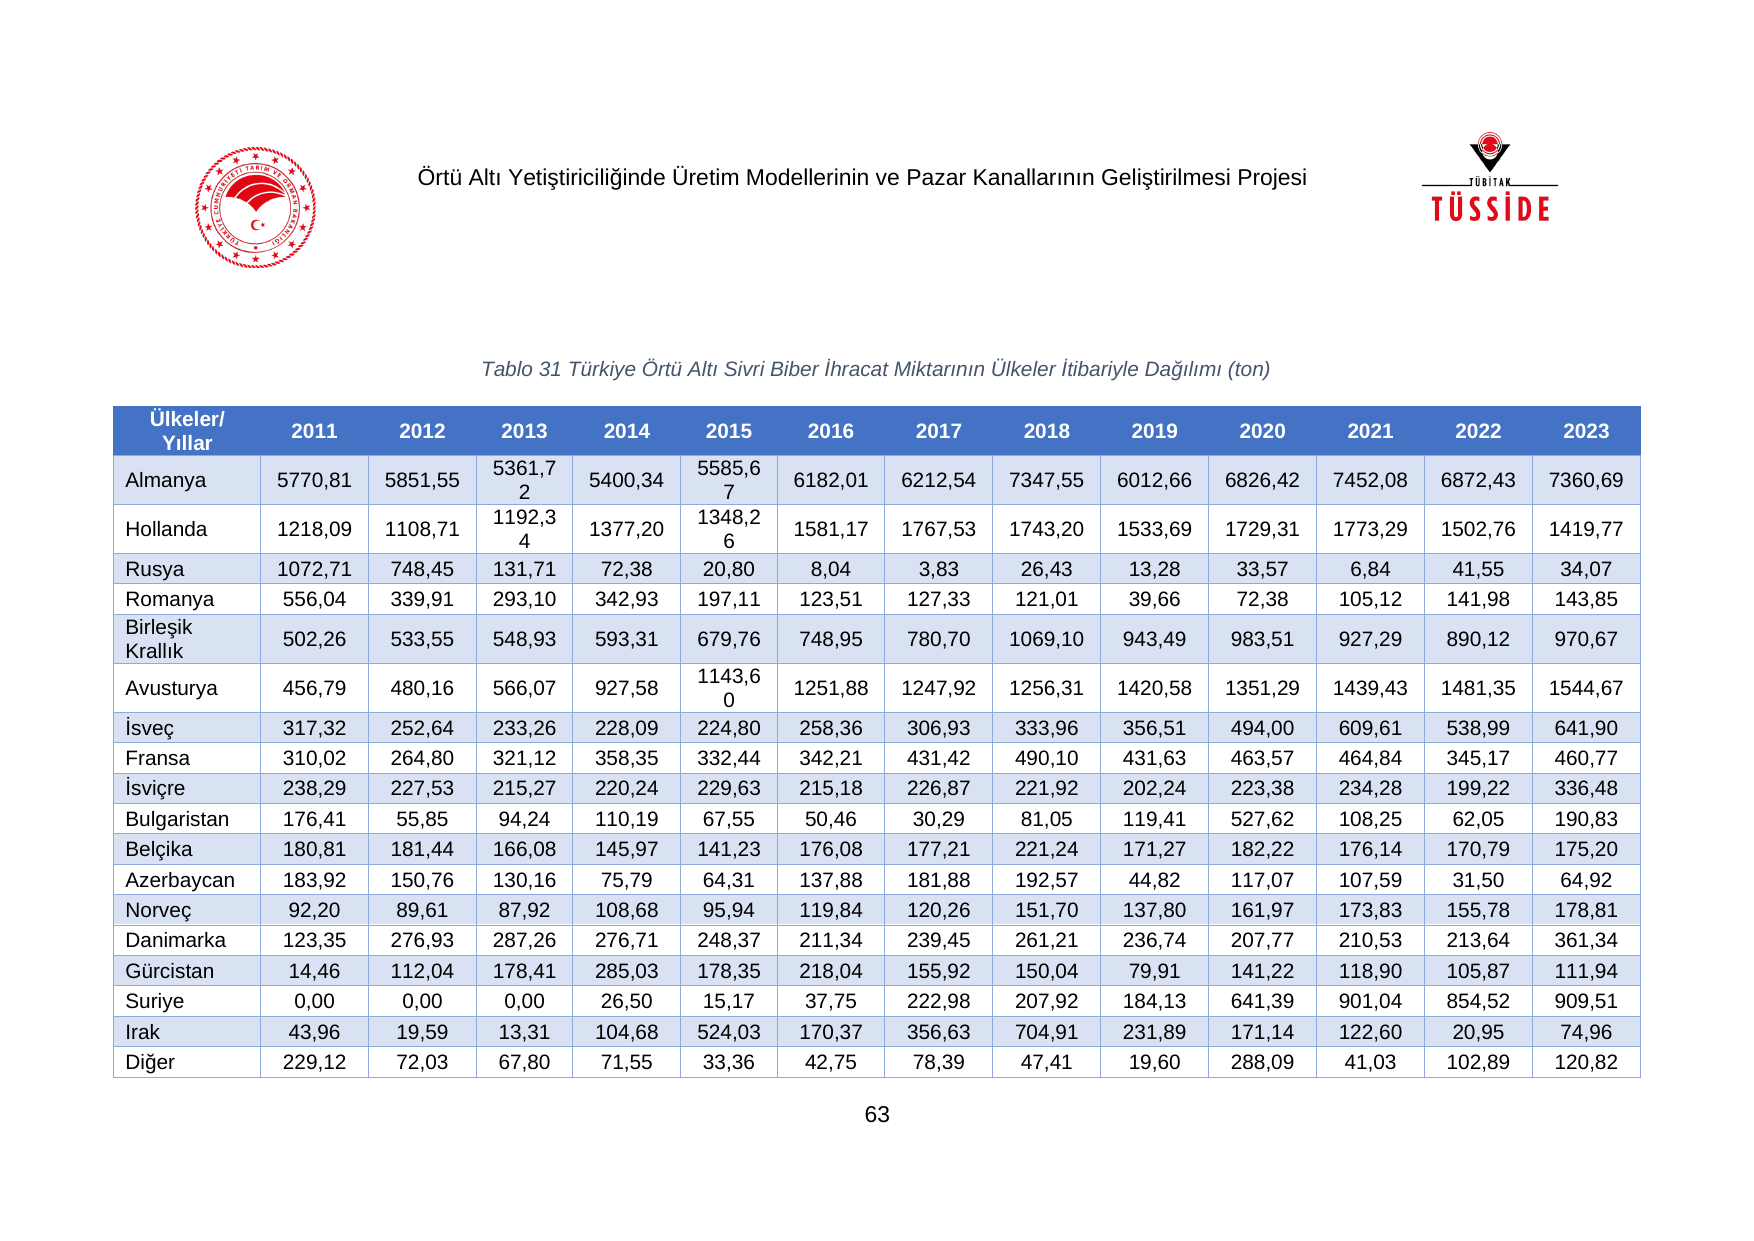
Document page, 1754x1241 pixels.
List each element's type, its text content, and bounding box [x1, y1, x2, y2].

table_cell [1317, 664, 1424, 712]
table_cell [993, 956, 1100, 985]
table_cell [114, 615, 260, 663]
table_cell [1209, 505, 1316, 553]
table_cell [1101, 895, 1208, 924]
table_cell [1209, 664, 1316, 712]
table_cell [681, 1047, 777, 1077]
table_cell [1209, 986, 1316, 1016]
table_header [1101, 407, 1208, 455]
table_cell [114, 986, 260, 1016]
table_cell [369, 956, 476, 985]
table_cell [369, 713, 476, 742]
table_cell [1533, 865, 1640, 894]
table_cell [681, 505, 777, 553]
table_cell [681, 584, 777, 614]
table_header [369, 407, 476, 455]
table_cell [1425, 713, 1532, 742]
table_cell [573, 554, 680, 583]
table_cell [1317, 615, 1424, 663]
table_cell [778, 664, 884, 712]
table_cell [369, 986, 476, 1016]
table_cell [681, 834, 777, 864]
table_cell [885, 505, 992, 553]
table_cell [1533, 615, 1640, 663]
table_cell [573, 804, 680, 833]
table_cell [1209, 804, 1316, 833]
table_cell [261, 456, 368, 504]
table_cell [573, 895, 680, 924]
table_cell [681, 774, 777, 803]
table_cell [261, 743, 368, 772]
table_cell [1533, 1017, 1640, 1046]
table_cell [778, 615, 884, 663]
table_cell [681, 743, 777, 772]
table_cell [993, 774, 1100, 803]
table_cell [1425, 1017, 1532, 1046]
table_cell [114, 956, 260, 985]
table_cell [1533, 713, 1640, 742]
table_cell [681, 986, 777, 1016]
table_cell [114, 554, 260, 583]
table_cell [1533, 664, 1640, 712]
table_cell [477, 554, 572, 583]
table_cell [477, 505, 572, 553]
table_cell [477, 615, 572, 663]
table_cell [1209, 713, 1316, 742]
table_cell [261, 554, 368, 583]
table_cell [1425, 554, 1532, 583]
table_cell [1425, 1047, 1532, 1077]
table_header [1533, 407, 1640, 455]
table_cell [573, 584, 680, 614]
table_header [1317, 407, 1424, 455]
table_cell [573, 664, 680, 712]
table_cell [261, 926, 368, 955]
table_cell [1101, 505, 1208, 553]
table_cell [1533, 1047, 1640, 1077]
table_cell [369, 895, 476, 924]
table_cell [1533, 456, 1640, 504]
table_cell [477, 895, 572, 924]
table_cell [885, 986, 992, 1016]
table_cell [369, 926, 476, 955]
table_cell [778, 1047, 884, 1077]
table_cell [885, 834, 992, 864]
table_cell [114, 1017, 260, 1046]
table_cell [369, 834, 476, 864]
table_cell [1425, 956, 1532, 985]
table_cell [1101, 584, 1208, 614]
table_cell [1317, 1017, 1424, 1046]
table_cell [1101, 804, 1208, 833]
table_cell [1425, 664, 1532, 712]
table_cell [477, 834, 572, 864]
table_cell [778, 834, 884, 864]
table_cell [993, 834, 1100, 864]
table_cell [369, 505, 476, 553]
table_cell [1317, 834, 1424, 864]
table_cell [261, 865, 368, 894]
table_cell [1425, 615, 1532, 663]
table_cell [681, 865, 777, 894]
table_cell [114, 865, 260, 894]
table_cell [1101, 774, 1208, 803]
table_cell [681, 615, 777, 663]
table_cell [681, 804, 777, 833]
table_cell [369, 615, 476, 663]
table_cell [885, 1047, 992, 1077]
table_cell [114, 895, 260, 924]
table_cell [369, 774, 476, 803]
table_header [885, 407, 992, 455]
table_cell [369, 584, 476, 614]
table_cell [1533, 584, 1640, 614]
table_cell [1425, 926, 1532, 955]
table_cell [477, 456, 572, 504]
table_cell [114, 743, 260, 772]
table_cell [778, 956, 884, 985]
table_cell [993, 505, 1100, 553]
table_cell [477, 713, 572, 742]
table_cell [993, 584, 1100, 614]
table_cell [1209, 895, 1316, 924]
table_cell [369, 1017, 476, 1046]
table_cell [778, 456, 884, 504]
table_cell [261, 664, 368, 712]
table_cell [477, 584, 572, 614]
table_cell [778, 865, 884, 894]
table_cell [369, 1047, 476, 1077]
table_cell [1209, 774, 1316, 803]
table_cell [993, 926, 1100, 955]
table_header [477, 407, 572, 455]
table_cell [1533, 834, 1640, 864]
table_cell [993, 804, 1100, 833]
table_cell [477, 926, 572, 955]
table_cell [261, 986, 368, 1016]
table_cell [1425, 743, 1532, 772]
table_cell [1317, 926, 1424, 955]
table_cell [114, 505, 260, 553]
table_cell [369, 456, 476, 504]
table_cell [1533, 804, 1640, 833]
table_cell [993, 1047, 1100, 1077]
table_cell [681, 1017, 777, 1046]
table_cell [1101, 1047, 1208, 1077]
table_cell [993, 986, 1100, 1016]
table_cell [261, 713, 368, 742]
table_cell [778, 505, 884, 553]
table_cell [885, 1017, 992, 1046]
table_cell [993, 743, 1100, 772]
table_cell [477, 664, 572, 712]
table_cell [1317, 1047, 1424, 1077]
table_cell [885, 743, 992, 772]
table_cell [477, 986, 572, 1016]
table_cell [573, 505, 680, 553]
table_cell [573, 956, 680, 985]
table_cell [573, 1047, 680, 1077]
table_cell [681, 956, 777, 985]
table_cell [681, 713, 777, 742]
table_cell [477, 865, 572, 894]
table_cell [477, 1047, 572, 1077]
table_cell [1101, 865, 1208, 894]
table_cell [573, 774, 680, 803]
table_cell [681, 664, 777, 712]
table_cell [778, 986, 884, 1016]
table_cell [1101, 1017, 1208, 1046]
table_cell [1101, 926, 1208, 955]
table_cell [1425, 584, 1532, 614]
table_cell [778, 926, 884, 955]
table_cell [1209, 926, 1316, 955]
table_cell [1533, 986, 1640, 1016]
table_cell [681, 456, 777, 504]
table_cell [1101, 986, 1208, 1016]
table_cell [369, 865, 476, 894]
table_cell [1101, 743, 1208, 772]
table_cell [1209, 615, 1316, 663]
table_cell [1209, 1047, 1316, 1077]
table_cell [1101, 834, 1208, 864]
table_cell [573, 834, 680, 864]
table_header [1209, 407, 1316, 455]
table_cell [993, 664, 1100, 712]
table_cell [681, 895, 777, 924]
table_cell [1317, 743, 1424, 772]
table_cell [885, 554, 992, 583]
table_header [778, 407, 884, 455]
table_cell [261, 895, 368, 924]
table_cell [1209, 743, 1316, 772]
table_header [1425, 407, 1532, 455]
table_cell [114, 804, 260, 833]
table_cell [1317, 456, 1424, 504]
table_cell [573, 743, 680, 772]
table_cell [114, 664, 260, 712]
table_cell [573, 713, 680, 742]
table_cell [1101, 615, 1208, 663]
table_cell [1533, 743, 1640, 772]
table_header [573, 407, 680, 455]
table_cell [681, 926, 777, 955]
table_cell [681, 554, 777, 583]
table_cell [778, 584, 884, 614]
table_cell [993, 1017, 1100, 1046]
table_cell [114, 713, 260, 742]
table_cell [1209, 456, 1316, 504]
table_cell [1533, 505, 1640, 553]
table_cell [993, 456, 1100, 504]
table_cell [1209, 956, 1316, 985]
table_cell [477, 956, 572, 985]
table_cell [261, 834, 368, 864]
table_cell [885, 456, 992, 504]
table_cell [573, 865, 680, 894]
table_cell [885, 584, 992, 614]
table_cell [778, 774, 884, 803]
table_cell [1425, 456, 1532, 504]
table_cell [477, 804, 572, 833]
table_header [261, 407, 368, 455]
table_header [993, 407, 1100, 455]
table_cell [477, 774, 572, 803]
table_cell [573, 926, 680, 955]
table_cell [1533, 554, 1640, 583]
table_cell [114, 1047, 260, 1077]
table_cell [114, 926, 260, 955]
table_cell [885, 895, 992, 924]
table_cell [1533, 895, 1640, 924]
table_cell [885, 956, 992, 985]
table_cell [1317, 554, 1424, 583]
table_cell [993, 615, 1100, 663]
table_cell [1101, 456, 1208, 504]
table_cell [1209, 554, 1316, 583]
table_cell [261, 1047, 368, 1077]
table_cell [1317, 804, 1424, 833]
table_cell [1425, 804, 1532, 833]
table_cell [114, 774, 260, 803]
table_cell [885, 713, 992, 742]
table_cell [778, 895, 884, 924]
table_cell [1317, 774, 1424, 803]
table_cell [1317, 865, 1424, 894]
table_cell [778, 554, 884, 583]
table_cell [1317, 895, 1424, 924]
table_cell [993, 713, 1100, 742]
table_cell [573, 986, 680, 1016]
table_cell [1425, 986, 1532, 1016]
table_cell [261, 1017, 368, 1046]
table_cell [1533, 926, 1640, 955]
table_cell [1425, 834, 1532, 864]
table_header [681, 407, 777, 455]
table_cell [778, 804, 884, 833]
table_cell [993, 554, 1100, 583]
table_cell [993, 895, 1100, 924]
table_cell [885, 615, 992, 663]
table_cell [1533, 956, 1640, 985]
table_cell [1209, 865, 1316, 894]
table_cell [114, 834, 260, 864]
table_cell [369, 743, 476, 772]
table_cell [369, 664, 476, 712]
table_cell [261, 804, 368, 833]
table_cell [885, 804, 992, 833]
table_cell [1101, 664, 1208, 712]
picture [1421, 132, 1559, 221]
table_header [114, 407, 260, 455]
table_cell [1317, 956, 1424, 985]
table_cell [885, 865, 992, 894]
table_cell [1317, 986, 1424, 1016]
picture [195, 147, 316, 268]
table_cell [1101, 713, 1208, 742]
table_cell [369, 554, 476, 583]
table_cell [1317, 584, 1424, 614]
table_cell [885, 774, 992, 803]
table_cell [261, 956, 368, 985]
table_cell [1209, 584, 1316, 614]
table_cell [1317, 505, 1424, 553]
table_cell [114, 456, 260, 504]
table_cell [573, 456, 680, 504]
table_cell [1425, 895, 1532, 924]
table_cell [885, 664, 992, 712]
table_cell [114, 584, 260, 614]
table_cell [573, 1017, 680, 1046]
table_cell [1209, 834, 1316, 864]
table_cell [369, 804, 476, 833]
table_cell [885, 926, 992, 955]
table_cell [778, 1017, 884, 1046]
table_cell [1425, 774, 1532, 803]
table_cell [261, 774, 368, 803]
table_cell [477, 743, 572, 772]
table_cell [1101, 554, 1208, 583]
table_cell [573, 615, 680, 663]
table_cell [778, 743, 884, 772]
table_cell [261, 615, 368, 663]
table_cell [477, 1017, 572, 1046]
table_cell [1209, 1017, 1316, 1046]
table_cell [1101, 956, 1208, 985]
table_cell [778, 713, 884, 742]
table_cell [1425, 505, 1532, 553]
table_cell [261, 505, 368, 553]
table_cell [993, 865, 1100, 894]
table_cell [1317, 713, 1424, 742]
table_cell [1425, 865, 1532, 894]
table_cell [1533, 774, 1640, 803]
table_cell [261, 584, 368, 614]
